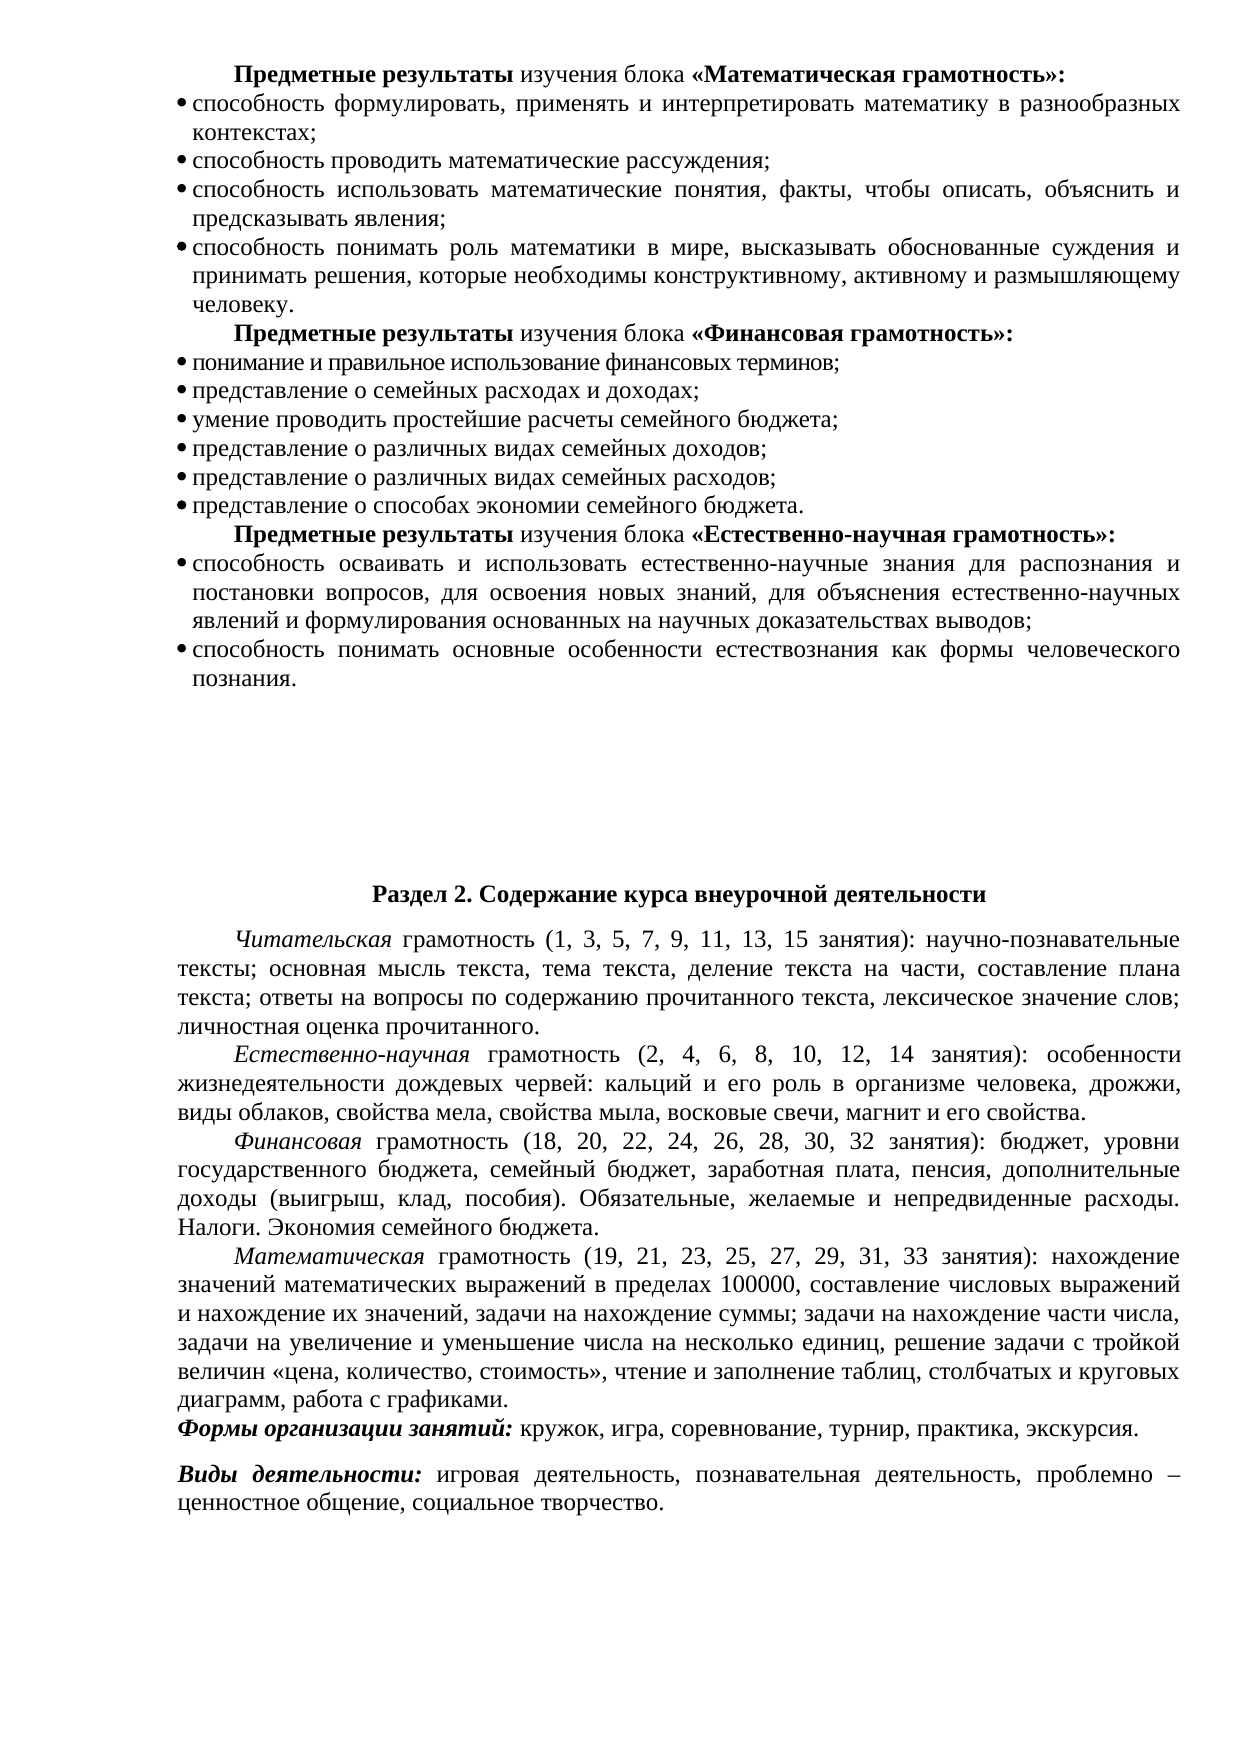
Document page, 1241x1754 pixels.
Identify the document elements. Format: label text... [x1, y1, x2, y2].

list представление о различных видах семейных доходов; [177, 433, 1181, 462]
list представление о способах экономии семейного бюджета. [177, 490, 1181, 519]
list способность понимать основные особенности естествознания как формы человеческого познания. [177, 634, 1181, 692]
text Предметные результаты изучения блока «Финансовая грамотность»: [177, 318, 1181, 347]
text Естественно-научная грамотность (2, 4, 6, 8, 10, 12, 14 занятия): особенности жизнедеятельности дождевых червей: кальций и его роль в организме человека, дрожжи, виды облаков, свойства мела, свойства мыла, восковые свечи, магнит и его свойства. [177, 1039, 1181, 1126]
list умение проводить простейшие расчеты семейного бюджета; [177, 404, 1181, 433]
list представление о различных видах семейных расходов; [177, 462, 1181, 490]
list способность проводить математические рассуждения; [177, 145, 1181, 174]
text Предметные результаты изучения блока «Естественно-научная грамотность»: [177, 519, 1181, 548]
list представление о семейных расходах и доходах; [177, 375, 1181, 404]
text Раздел 2. Содержание курса внеурочной деятельности [177, 879, 1181, 908]
list способность понимать роль математики в мире, высказывать обоснованные суждения и принимать решения, которые необходимы конструктивному, активному и размышляющему человеку. [177, 232, 1181, 318]
text Предметные результаты изучения блока «Математическая грамотность»: [177, 59, 1181, 88]
list понимание и правильное использование финансовых терминов; [177, 347, 1181, 375]
list способность осваивать и использовать естественно-научные знания для распознания и постановки вопросов, для освоения новых знаний, для объяснения естественно-научных явлений и формулирования основанных на научных доказательствах выводов; [177, 548, 1181, 634]
text Математическая грамотность (19, 21, 23, 25, 27, 29, 31, 33 занятия): нахождение значений математических выражений в пределах 100000, составление числовых выражений и нахождение их значений, задачи на нахождение суммы; задачи на нахождение части числа, задачи на увеличение и уменьшение числа на несколько единиц, решение задачи с тройкой величин «цена, количество, стоимость», чтение и заполнение таблиц, столбчатых и круговых диаграмм, работа с графиками. [177, 1241, 1181, 1413]
text Финансовая грамотность (18, 20, 22, 24, 26, 28, 30, 32 занятия): бюджет, уровни государственного бюджета, семейный бюджет, заработная плата, пенсия, дополнительные доходы (выигрыш, клад, пособия). Обязательные, желаемые и непредвиденные расходы. Налоги. Экономия семейного бюджета. [177, 1126, 1181, 1241]
text Формы организации занятий: кружок, игра, соревнование, турнир, практика, экскурсия. [177, 1413, 1181, 1442]
list способность использовать математические понятия, факты, чтобы описать, объяснить и предсказывать явления; [177, 174, 1181, 232]
text Читательская грамотность (1, 3, 5, 7, 9, 11, 13, 15 занятия): научно-познавательные тексты; основная мысль текста, тема текста, деление текста на части, составление плана текста; ответы на вопросы по содержанию прочитанного текста, лексическое значение слов; личностная оценка прочитанного. [177, 924, 1181, 1039]
text Виды деятельности: игровая деятельность, познавательная деятельность, проблемно – ценностное общение, социальное творчество. [177, 1459, 1181, 1516]
list способность формулировать, применять и интерпретировать математику в разнообразных контекстах; [177, 88, 1181, 145]
